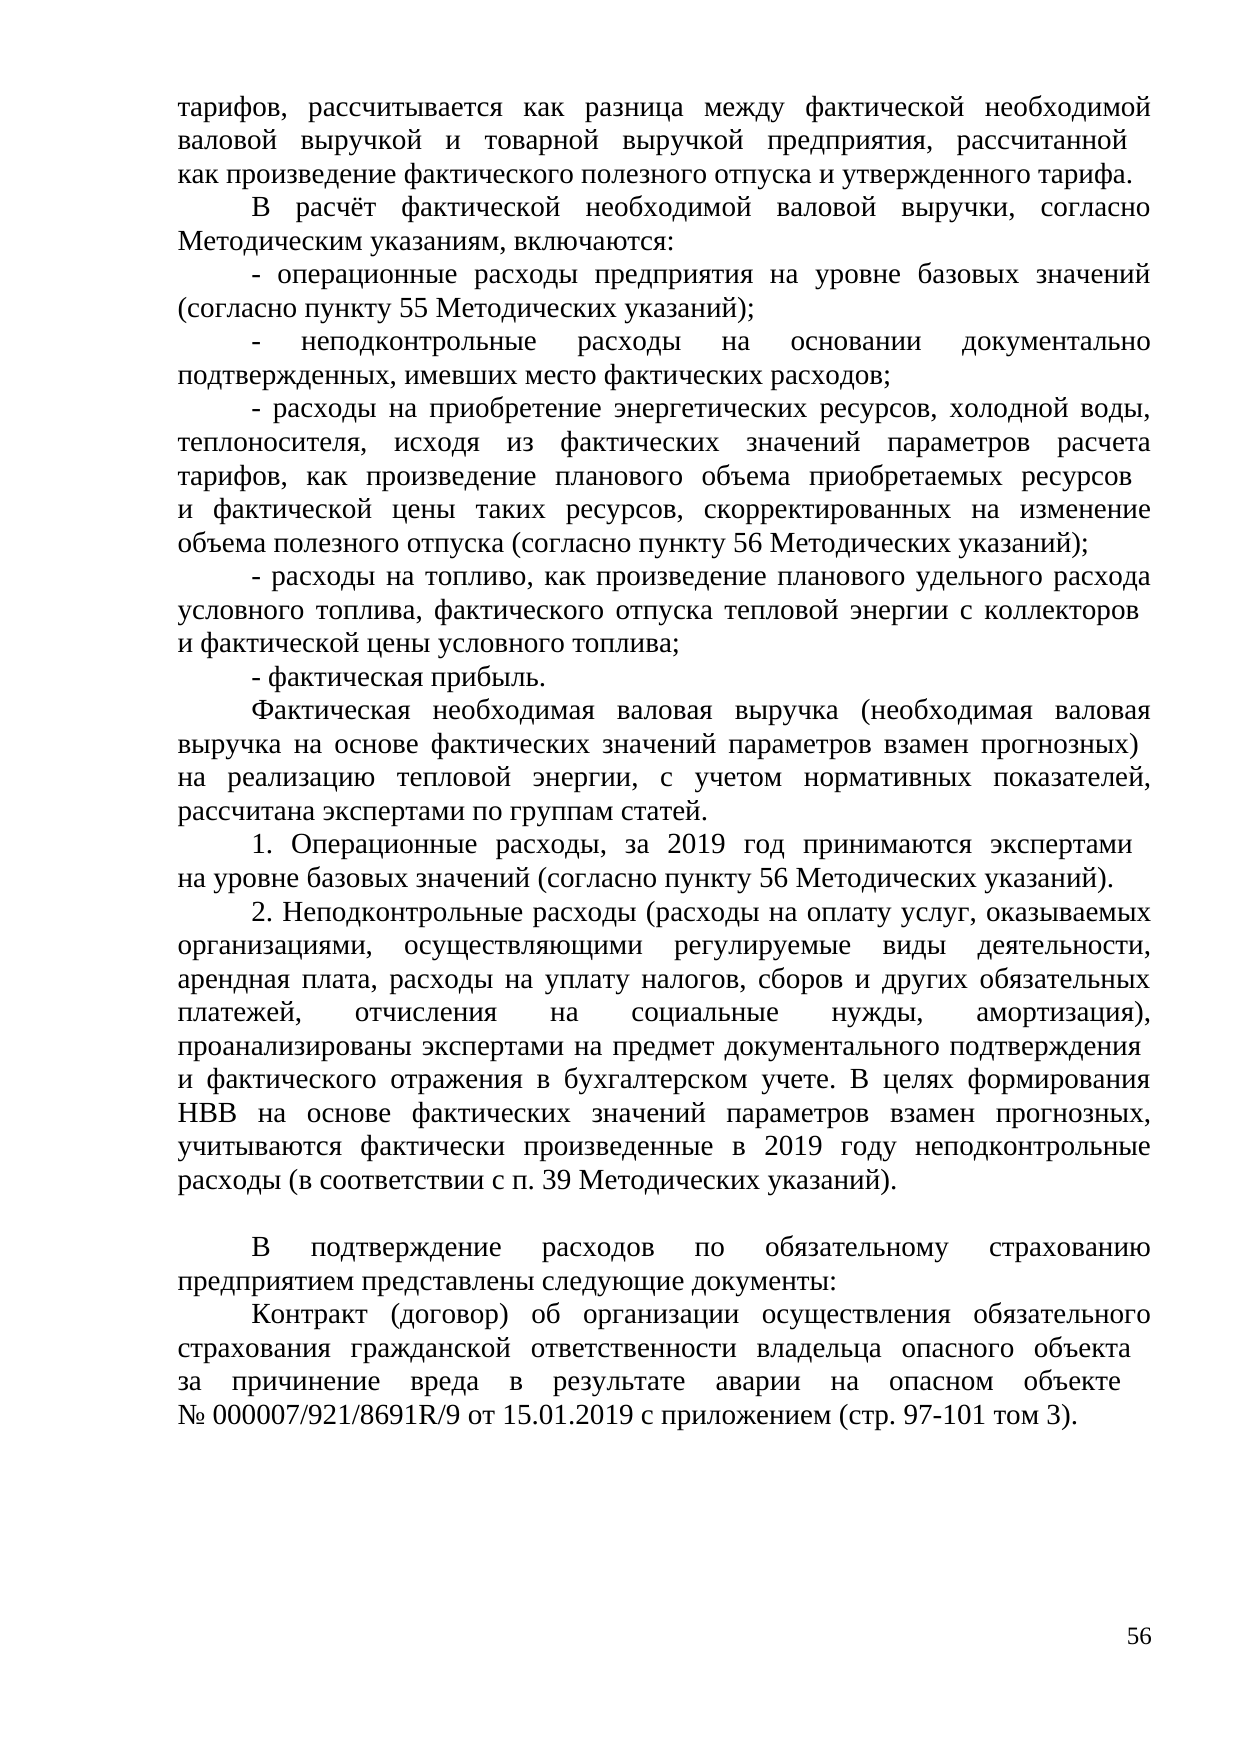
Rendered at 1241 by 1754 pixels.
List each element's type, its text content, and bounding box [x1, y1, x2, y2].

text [177, 89, 1152, 189]
text Фактическая необходимая валовая выручка (необходимая валовая выручка на основе фактических значений параметров взамен прогнозных) на реализацию тепловой энергии, с учетом нормативных показателей, рассчитана экспертами по группам статей. [177, 692, 1152, 827]
text - операционные расходы предприятия на уровне базовых значений (согласно пункту 55 Методических указаний); [177, 256, 1152, 323]
text - фактическая прибыль. [177, 659, 1152, 692]
text 2. Неподконтрольные расходы (расходы на оплату услуг, оказываемых организациями, осуществляющими регулируемые виды деятельности, арендная плата, расходы на уплату налогов, сборов и других обязательных платежей, отчисления на социальные нужды, амортизация), проанализированы экспертами на предмет документального подтверждения и фактического отражения в бухгалтерском учете. В целях формирования НВВ на основе фактических значений параметров взамен прогнозных, учитываются фактически произведенные в 2019 году неподконтрольные расходы (в соответствии с п. 39 Методических указаний). [177, 894, 1152, 1196]
text Контракт (договор) об организации осуществления обязательного страхования гражданской ответственности владельца опасного объекта за причинение вреда в результате аварии на опасном объекте № 000007/921/8691R/9 от 15.01.2019 с приложением (стр. 97-101 том 3). [177, 1296, 1152, 1430]
text В подтверждение расходов по обязательному страхованию предприятием представлены следующие документы: [177, 1229, 1152, 1296]
text - расходы на приобретение энергетических ресурсов, холодной воды, теплоносителя, исходя из фактических значений параметров расчета тарифов, как произведение планового объема приобретаемых ресурсов и фактической цены таких ресурсов, скорректированных на изменение объема полезного отпуска (согласно пункту 56 Методических указаний); [177, 391, 1152, 558]
text В расчёт фактической необходимой валовой выручки, согласно Методическим указаниям, включаются: [177, 189, 1152, 256]
text 1. Операционные расходы, за 2019 год принимаются экспертами на уровне базовых значений (согласно пункту 56 Методических указаний). [177, 827, 1152, 894]
text - расходы на топливо, как произведение планового удельного расхода условного топлива, фактического отпуска тепловой энергии с коллекторов и фактической цены условного топлива; [177, 558, 1152, 659]
text - неподконтрольные расходы на основании документально подтвержденных, имевших место фактических расходов; [177, 323, 1152, 391]
